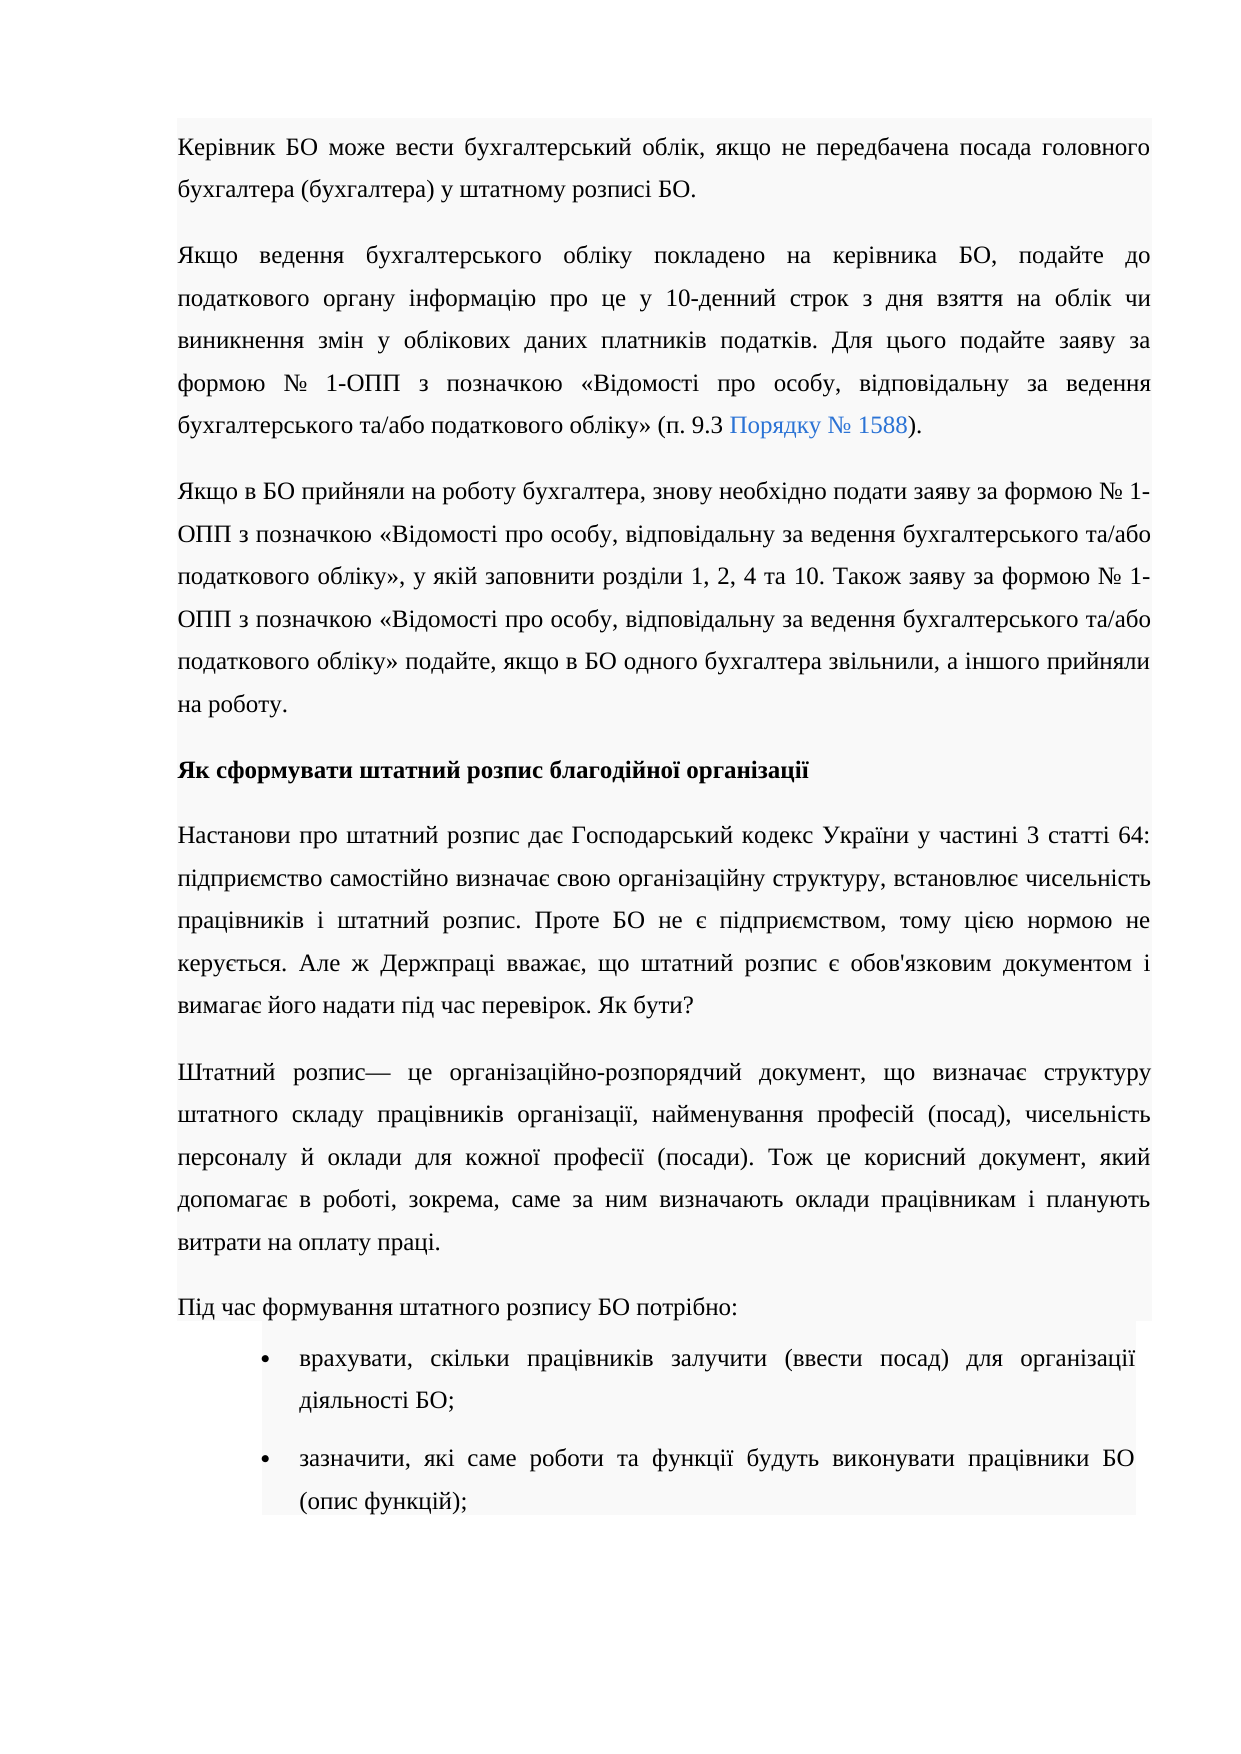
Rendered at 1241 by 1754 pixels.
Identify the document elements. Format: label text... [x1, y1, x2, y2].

text Якщо в БО прийняли на роботу бухгалтера, знову необхідно подати заяву за формою № 1-ОПП з позначкою «Відомості про особу, відповідальну за ведення бухгалтерського та/або податкового обліку», у якій заповнити розділи 1, 2, 4 та 10. Також заяву за формою № 1-ОПП з позначкою «Відомості про особу, відповідальну за ведення бухгалтерського та/або податкового обліку» подайте, якщо в БО одного бухгалтера звільнили, а іншого прийняли на роботу. [177, 462, 1152, 717]
text Настанови про штатний розпис дає Господарський кодекс України у частині 3 статті 64: підприємство самостійно визначає свою організаційну структуру, встановлює чисельність працівників і штатний розпис. Проте БО не є підприємством, тому цією нормою не керується. Але ж Держпраці вважає, що штатний розпис є обов'язковим документом і вимагає його надати під час перевірок. Як бути? [177, 807, 1152, 1019]
text Під час формування штатного розпису БО потрібно: [177, 1279, 1152, 1321]
text Керівник БО може вести бухгалтерський облік, якщо не передбачена посада головного бухгалтера (бухгалтера) у штатному розписі БО. [177, 118, 1152, 203]
list зазначити, які саме роботи та функції будуть виконувати працівники БО (опис функцій); [262, 1430, 1136, 1515]
text Штатний розпис— це організаційно-розпорядчий документ, що визначає структуру штатного складу працівників організації, найменування професій (посад), чисельність персоналу й оклади для кожної професії (посади). Тож це корисний документ, який допомагає в роботі, зокрема, саме за ним визначають оклади працівникам і планують витрати на оплату праці. [177, 1043, 1152, 1255]
list врахувати, скільки працівників залучити (ввести посад) для організації діяльності БО; [262, 1329, 1136, 1414]
text Як сформувати штатний розпис благодійної організації [177, 741, 1152, 783]
text Якщо ведення бухгалтерського обліку покладено на керівника БО, подайте до податкового органу інформацію про це у 10-денний строк з дня взяття на облік чи виникнення змін у облікових даних платників податків. Для цього подайте заяву за формою № 1-ОПП з позначкою «Відомості про особу, відповідальну за ведення бухгалтерського та/або податкового обліку» (п. 9.3 Порядку № 1588). [177, 227, 1152, 439]
